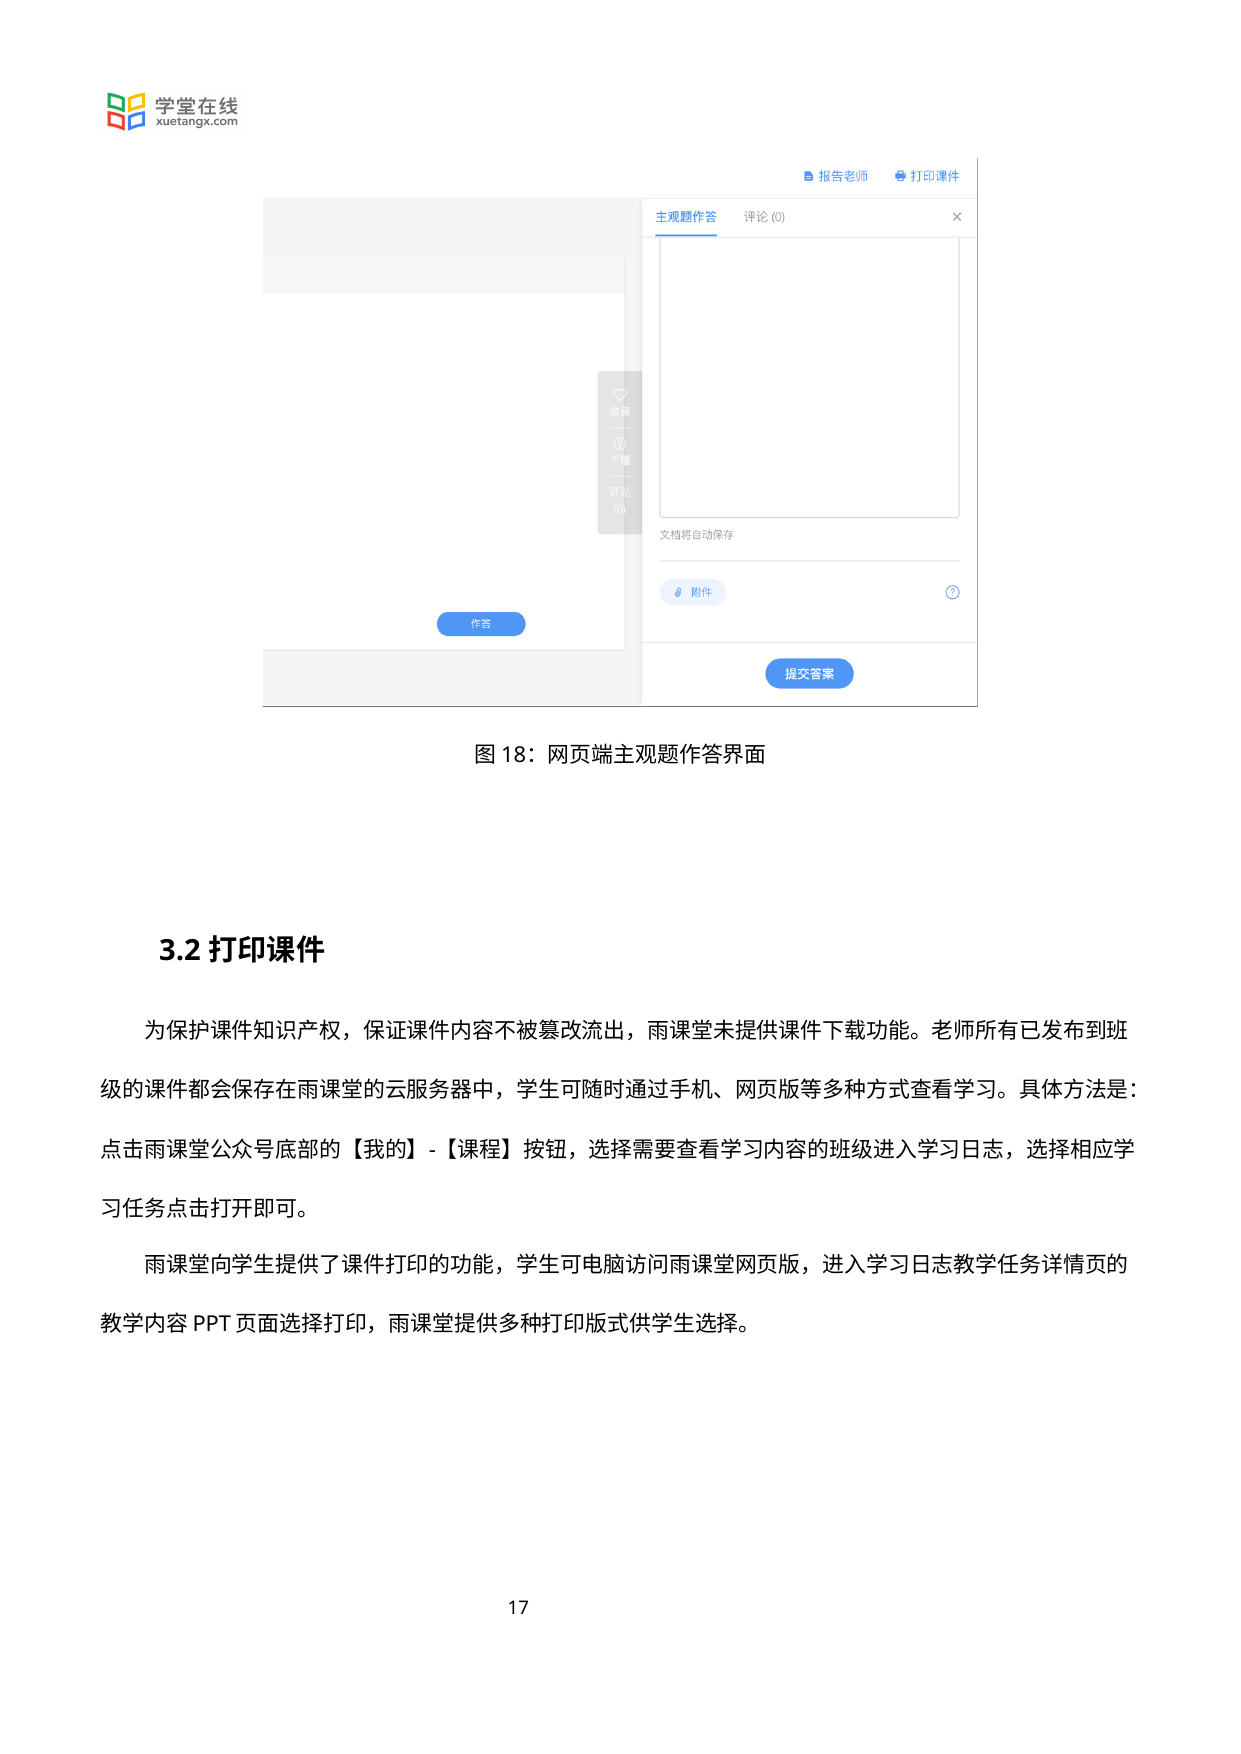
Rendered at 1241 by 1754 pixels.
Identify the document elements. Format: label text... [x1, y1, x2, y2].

text 为保护课件知识产权，保证课件内容不被篡改流出，雨课堂未提供课件下载功能。老师所有已发布到班级的课件都会保存在雨课堂的云服务器中，学生可随时通过手机、网页版等多种方式查看学习。具体方法是：点击雨课堂公众号底部的【我的】-【课程】按钮，选择需要查看学习内容的班级进入学习日志，选择相应学习任务点击打开即可。 [100, 1009, 1140, 1227]
picture [100, 88, 245, 134]
text 雨课堂向学生提供了课件打印的功能，学生可电脑访问雨课堂网页版，进入学习日志教学任务详情页的教学内容PPT页面选择打印，雨课堂提供多种打印版式供学生选择。 [100, 1243, 1140, 1342]
text 图 18：网页端主观题作答界面 [100, 733, 1140, 773]
subtitle 3.2 打印课件 [100, 908, 1140, 988]
picture [262, 158, 978, 707]
